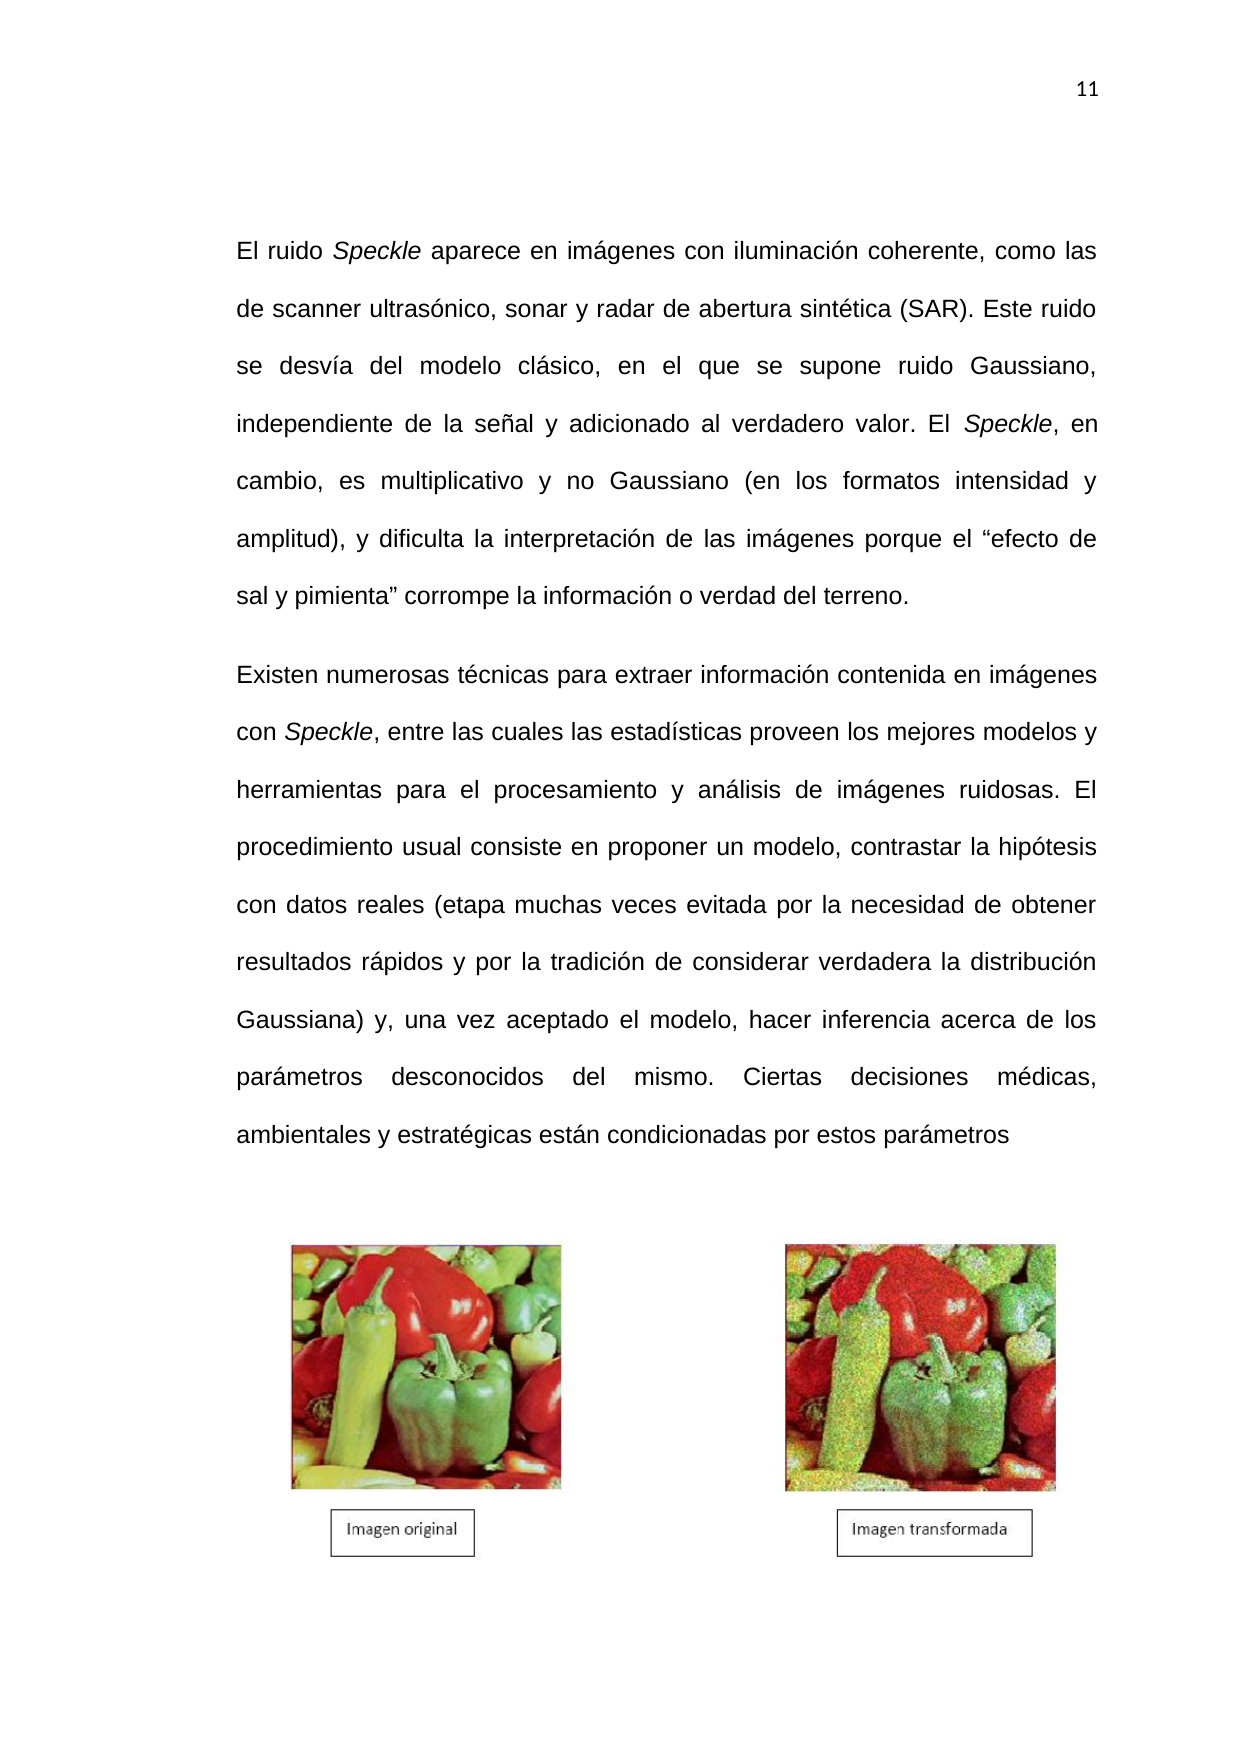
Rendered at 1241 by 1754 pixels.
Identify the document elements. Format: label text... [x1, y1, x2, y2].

text El ruido Speckle aparece en imágenes con iluminación coherente, como las de scanner ultrasónico, sonar y radar de abertura sintética (SAR). Este ruido se desvía del modelo clásico, en el que se supone ruido Gaussiano, independiente de la señal y adicionado al verdadero valor. El Speckle, en cambio, es multiplicativo y no Gaussiano (en los formatos intensidad y amplitud), y dificulta la interpretación de las imágenes porque el “efecto de sal y pimienta” corrompe la información o verdad del terreno. [236, 236, 1098, 610]
text Existen numerosas técnicas para extraer información contenida en imágenes con Speckle, entre las cuales las estadísticas proveen los mejores modelos y herramientas para el procesamiento y análisis de imágenes ruidosas. El procedimiento usual consiste en proponer un modelo, contrastar la hipótesis con datos reales (etapa muchas veces evitada por la necesidad de obtener resultados rápidos y por la tradición de considerar verdadera la distribución Gaussiana) y, una vez aceptado el modelo, hacer inferencia acerca de los parámetros desconocidos del mismo. Ciertas decisiones médicas, ambientales y estratégicas están condicionadas por estos parámetros [236, 659, 1098, 1148]
picture [238, 1222, 1099, 1579]
